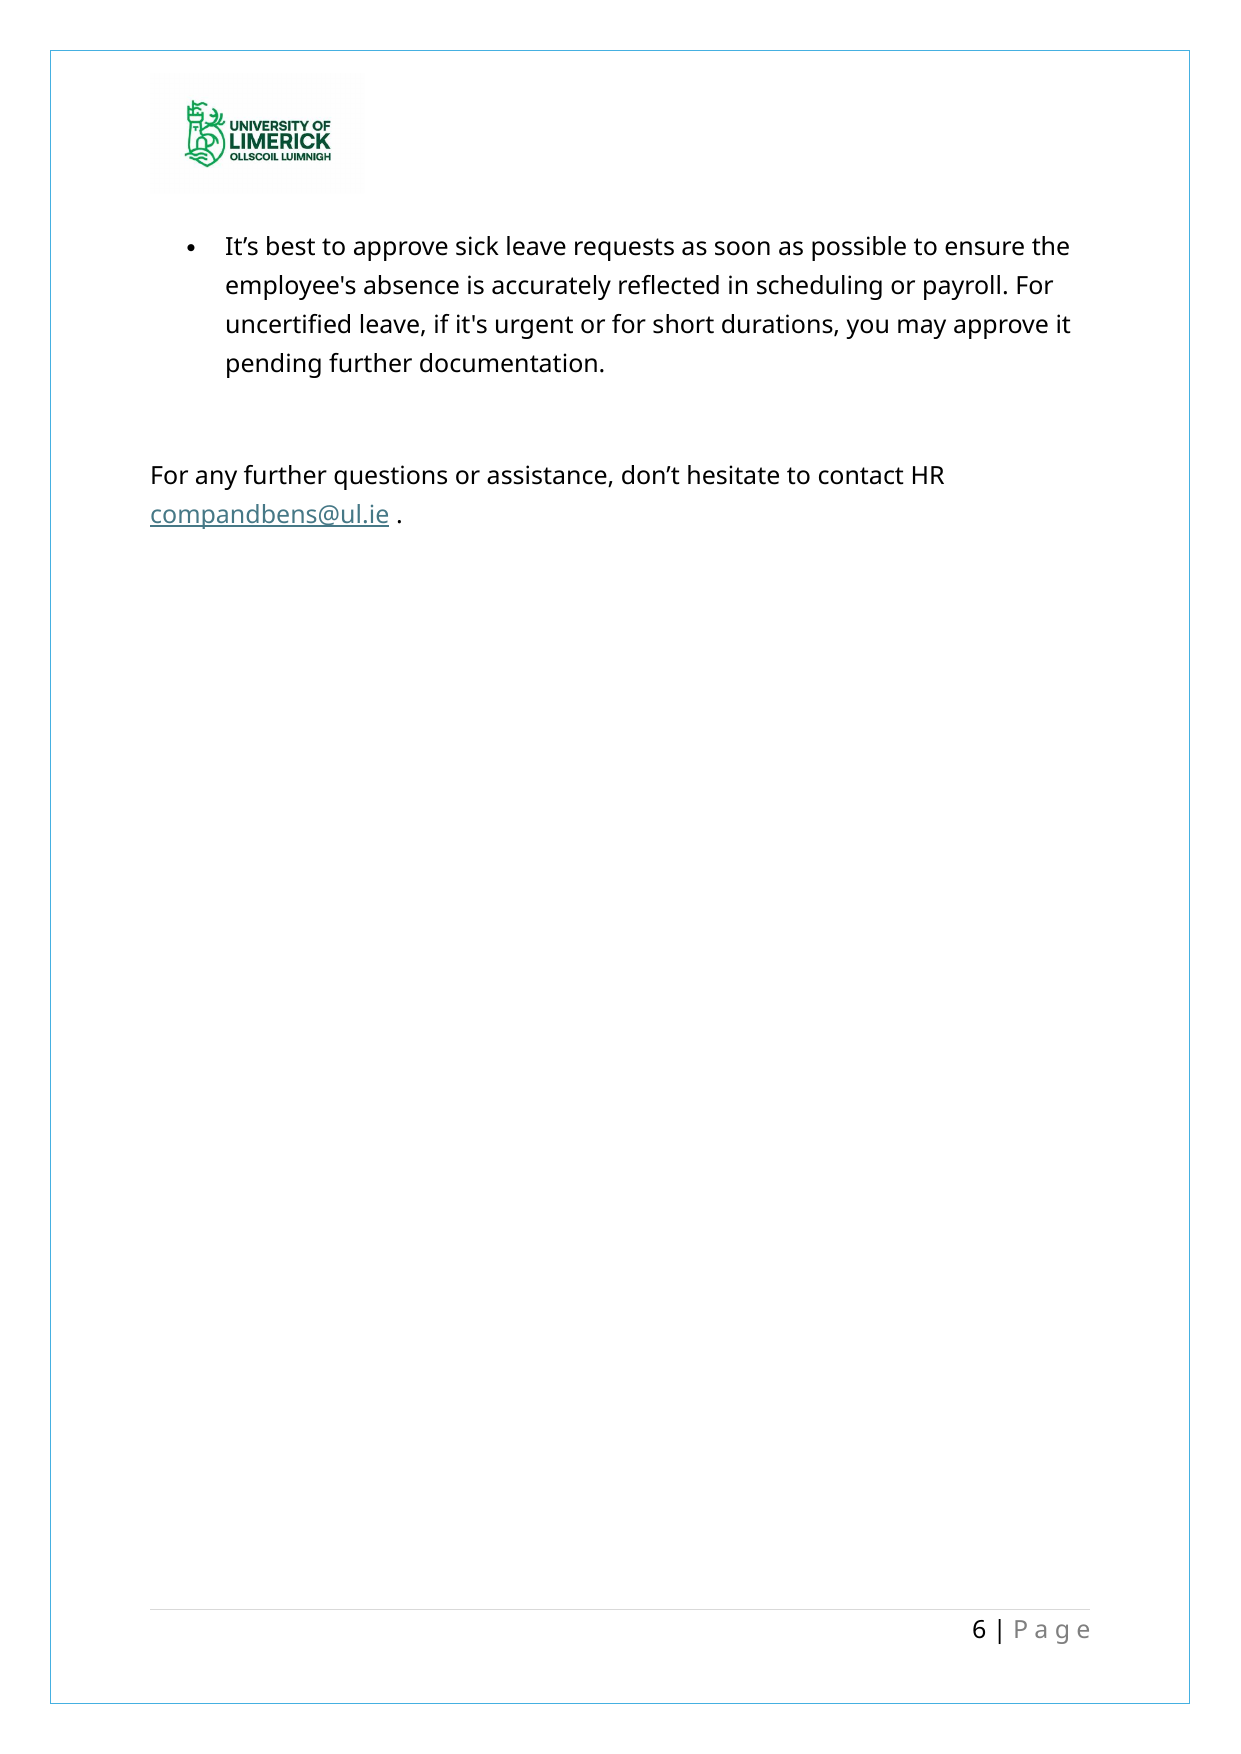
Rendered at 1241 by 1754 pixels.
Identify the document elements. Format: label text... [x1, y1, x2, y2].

list It’s best to approve sick leave requests as soon as possible to ensure the employee's absence is accurately reflected in scheduling or payroll. For uncertified leave, if it's urgent or for short durations, you may approve it pending further documentation. [187, 228, 1090, 380]
text For any further questions or assistance, don’t hesitate to contact HR compandbens@ul.ie . [150, 457, 1090, 531]
